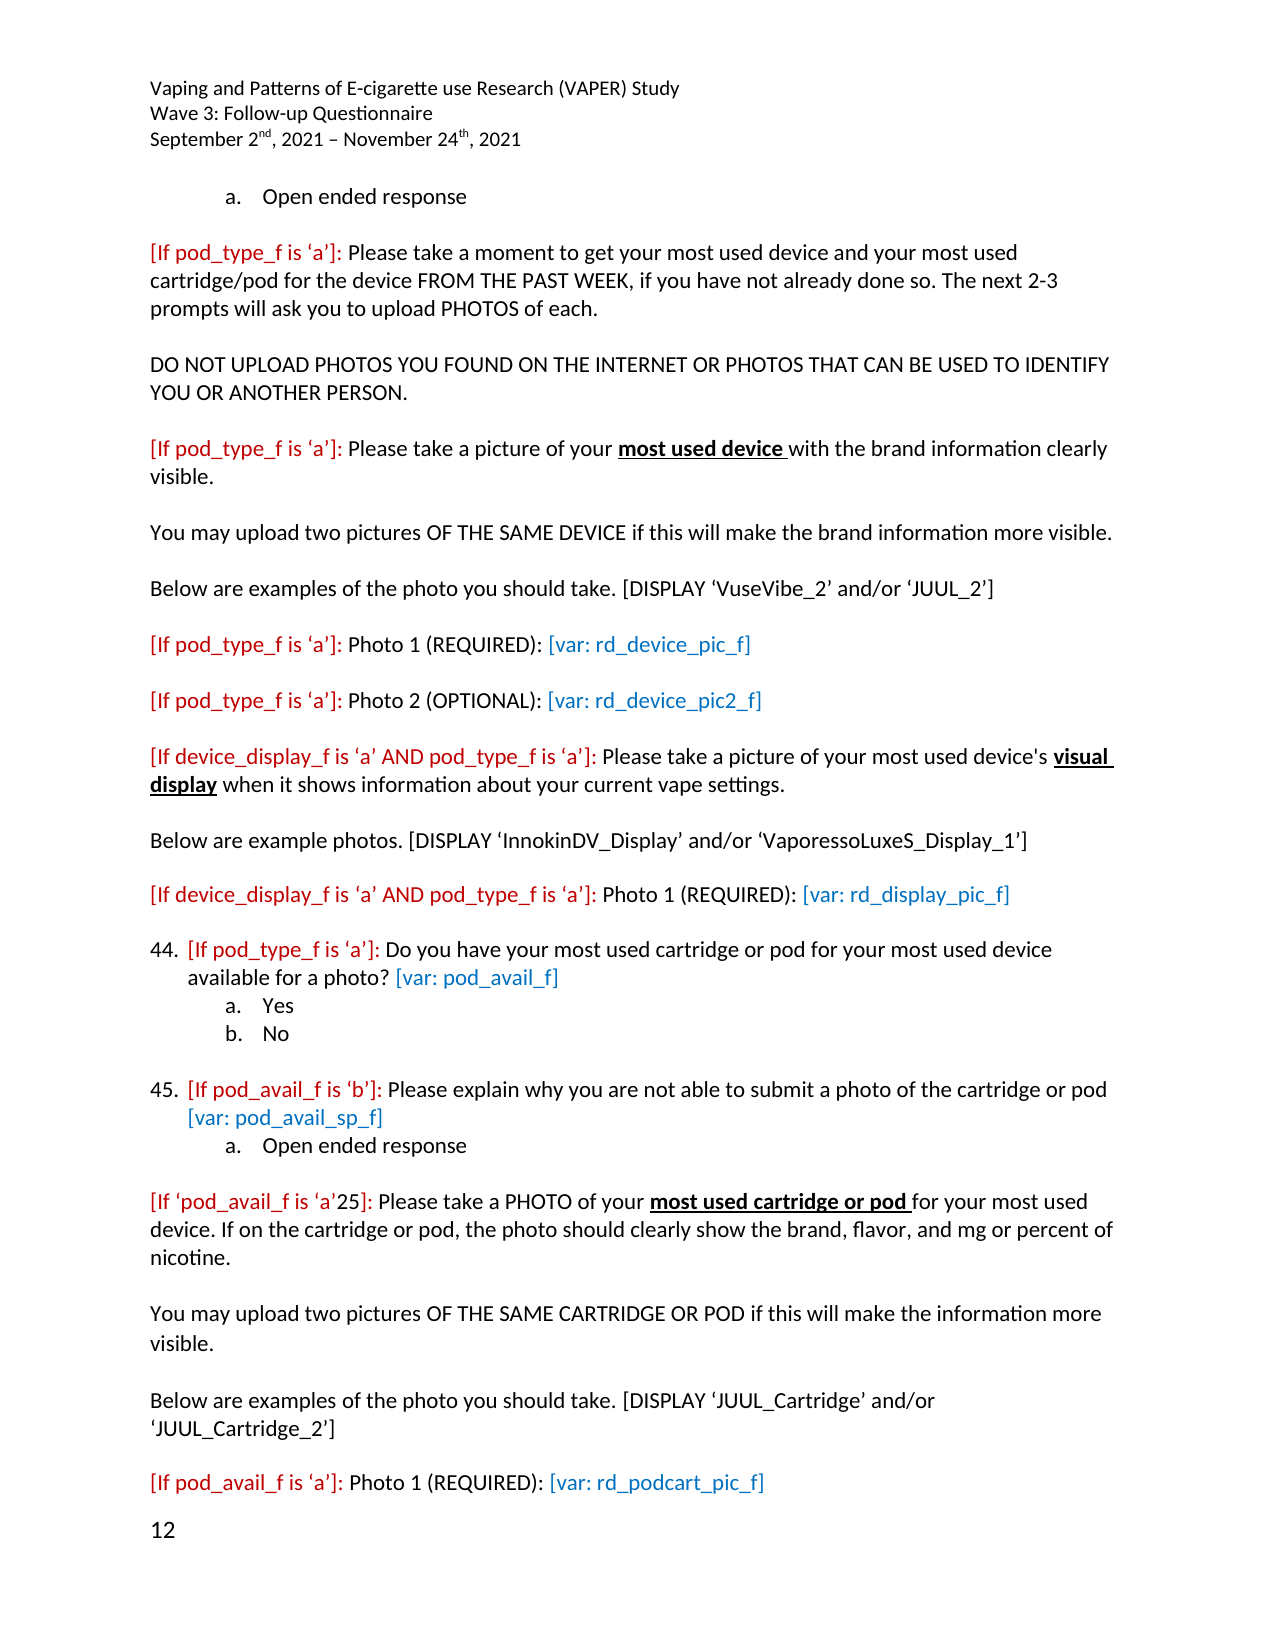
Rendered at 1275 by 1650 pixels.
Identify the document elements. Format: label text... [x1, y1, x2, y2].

text Below are examples of the photo you should take. [DISPLAY ‘JUUL_Cartridge’ and/or ‘JUUL_Cartridge_2’] [150, 1386, 1125, 1442]
text [If device_display_f is ‘a’ AND pod_type_f is ‘a’]: Please take a picture of your most used device's visual display when it shows information about your current vape settings. [150, 742, 1125, 798]
list Yes [225, 991, 1125, 1019]
text [If ‘pod_avail_f is ‘a’25]: Please take a PHOTO of your most used cartridge or pod for your most used device. If on the cartridge or pod, the photo should clearly show the brand, flavor, and mg or percent of nicotine. [150, 1187, 1125, 1271]
list [If pod_type_f is ‘a’]: Please take a moment to get your most used device and your most used cartridge/pod for the device FROM THE PAST WEEK, if you have not already done so. The next 2-3 prompts will ask you to upload PHOTOS of each. [150, 238, 1125, 322]
text You may upload two pictures OF THE SAME DEVICE if this will make the brand information more visible. [150, 518, 1125, 546]
text You may upload two pictures OF THE SAME CARTRIDGE OR POD if this will make the information more visible. [150, 1299, 1125, 1358]
list Open ended response [225, 182, 1125, 210]
list Open ended response [225, 1131, 1125, 1159]
text Below are examples of the photo you should take. [DISPLAY ‘VuseVibe_2’ and/or ‘JUUL_2’] [150, 574, 1125, 602]
text [If device_display_f is ‘a’ AND pod_type_f is ‘a’]: Photo 1 (REQUIRED): [var: rd_display_pic_f] [150, 881, 1125, 909]
list [If pod_type_f is ‘a’]: Do you have your most used cartridge or pod for your most used device available for a photo? [var: pod_avail_f] [150, 935, 1125, 991]
text [If pod_type_f is ‘a’]: Please take a picture of your most used device with the brand information clearly visible. [150, 434, 1125, 490]
list [If pod_avail_f is ‘b’]: Please explain why you are not able to submit a photo of the cartridge or pod [var: pod_avail_sp_f] [150, 1075, 1125, 1131]
text [If pod_type_f is ‘a’]: Photo 1 (REQUIRED): [var: rd_device_pic_f] [150, 630, 1125, 658]
text Below are example photos. [DISPLAY ‘InnokinDV_Display’ and/or ‘VaporessoLuxeS_Display_1’] [150, 826, 1125, 854]
list DO NOT UPLOAD PHOTOS YOU FOUND ON THE INTERNET OR PHOTOS THAT CAN BE USED TO IDENTIFY YOU OR ANOTHER PERSON. [150, 350, 1125, 406]
list No [225, 1019, 1125, 1047]
text [If pod_avail_f is ‘a’]: Photo 1 (REQUIRED): [var: rd_podcart_pic_f] [150, 1468, 1125, 1496]
text [If pod_type_f is ‘a’]: Photo 2 (OPTIONAL): [var: rd_device_pic2_f] [150, 686, 1125, 714]
